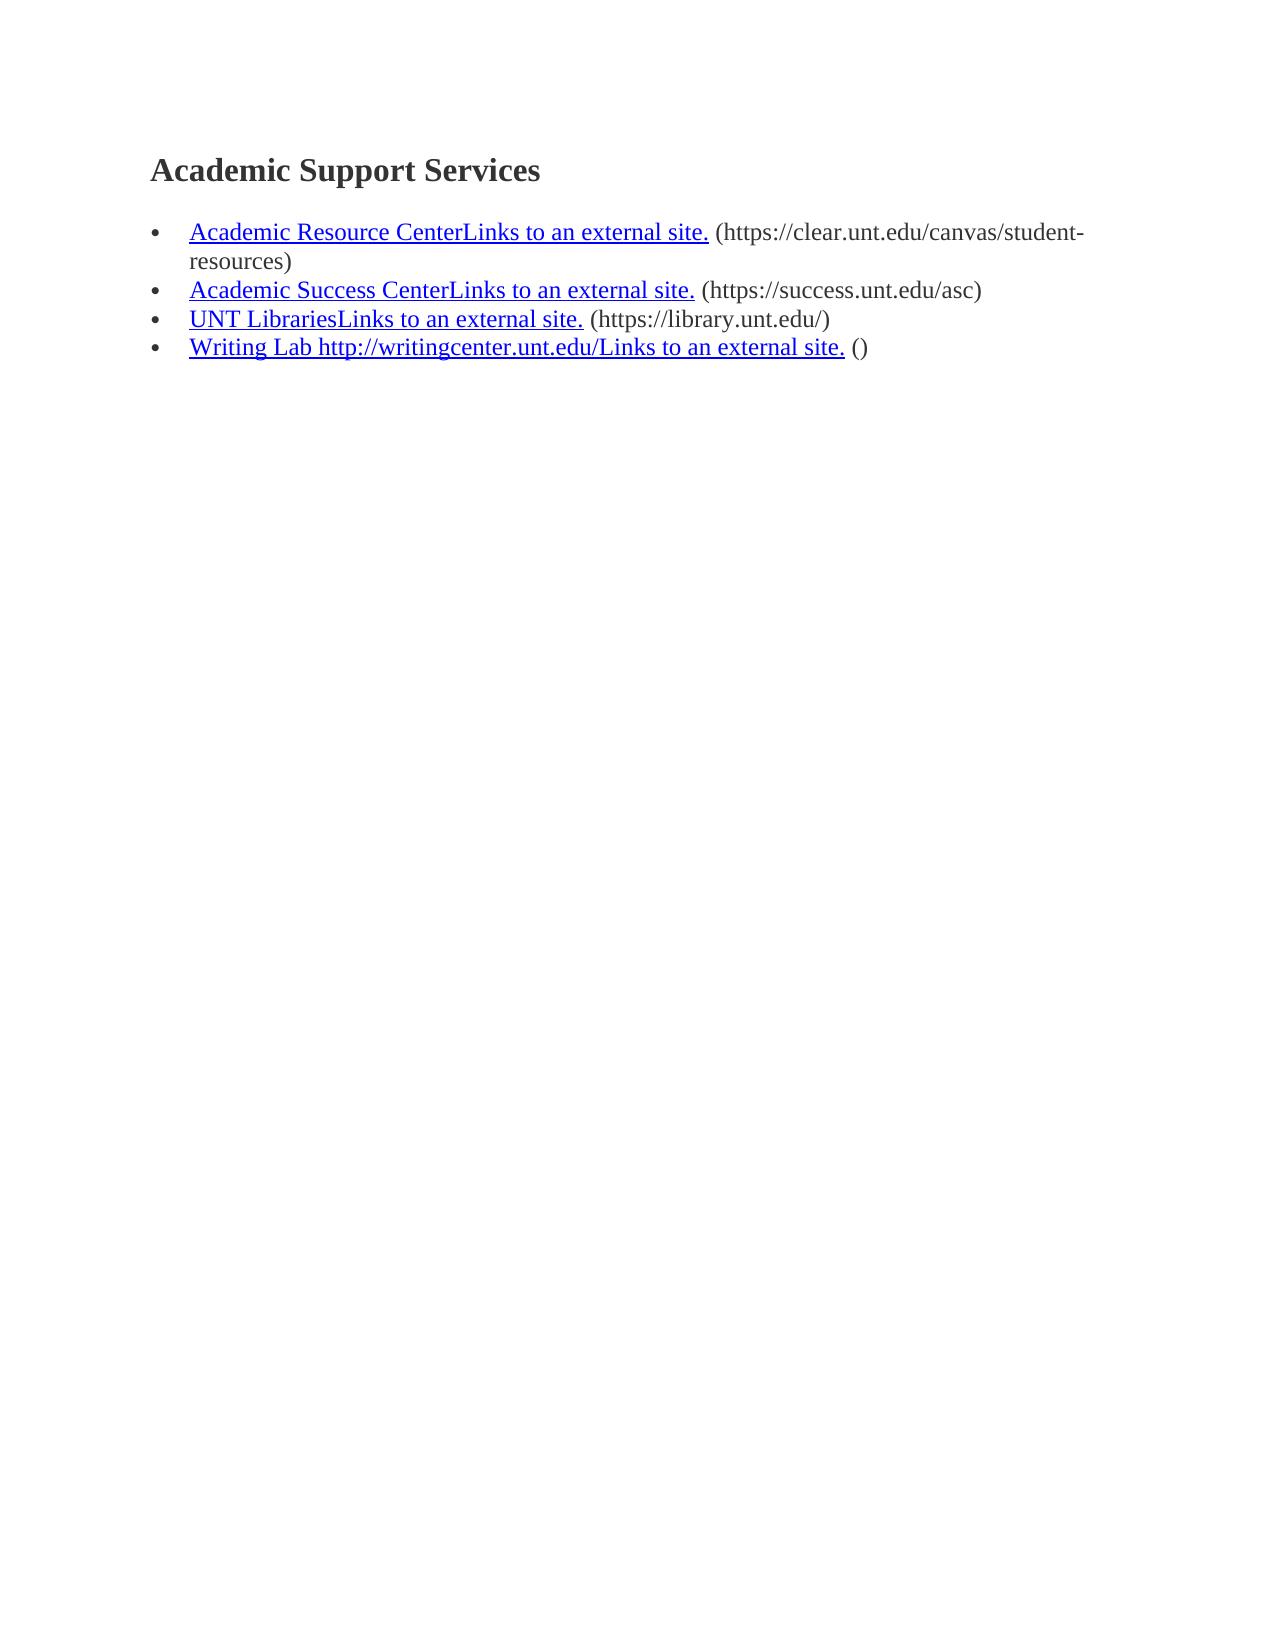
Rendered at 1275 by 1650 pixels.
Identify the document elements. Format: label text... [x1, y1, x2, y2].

list Writing Lab http://writingcenter.unt.edu/Links to an external site. () [152, 332, 1125, 361]
text Academic Support Services [150, 150, 1125, 188]
list UNT LibrariesLinks to an external site. (https://library.unt.edu/) [152, 304, 1125, 332]
list Academic Success CenterLinks to an external site. (https://success.unt.edu/asc) [152, 275, 1125, 304]
list Academic Resource CenterLinks to an external site. (https://clear.unt.edu/canvas/student-resources) [152, 217, 1125, 275]
